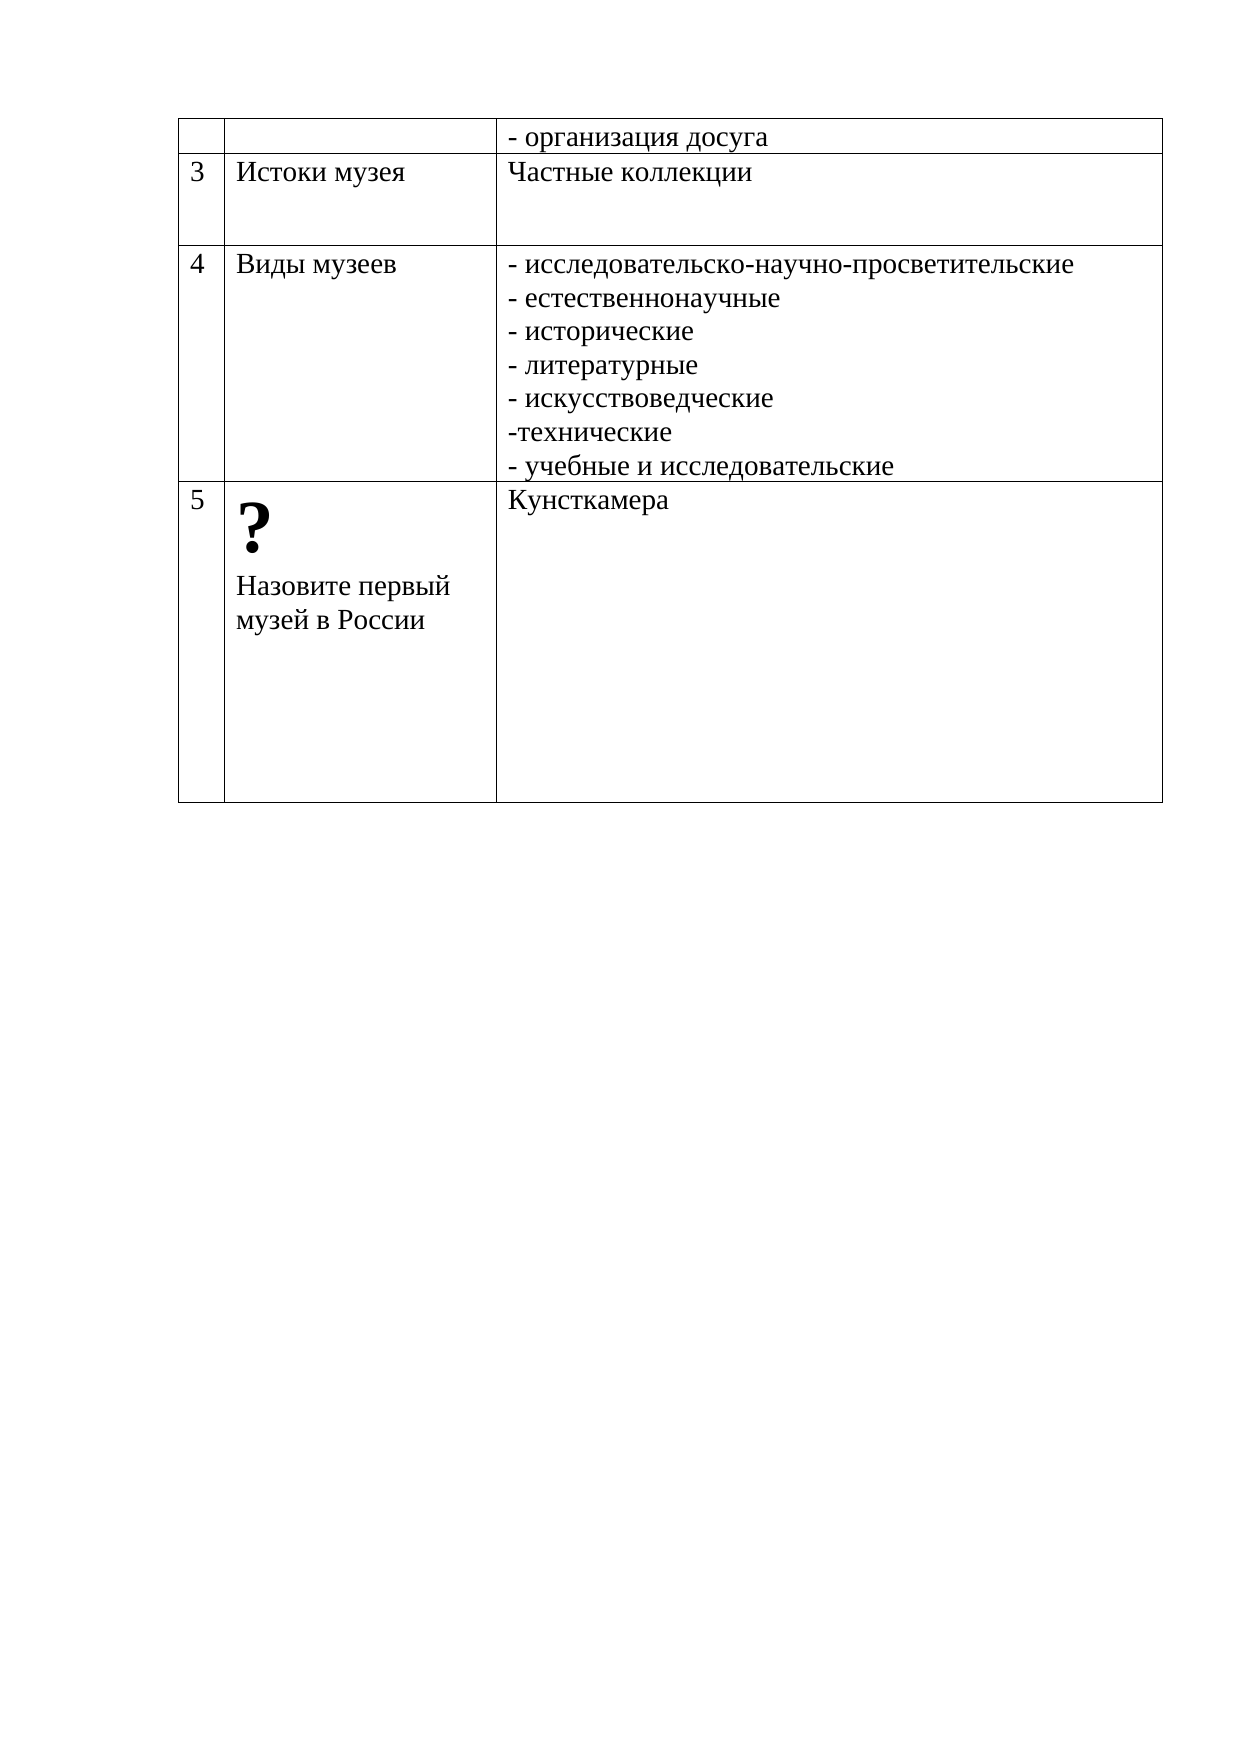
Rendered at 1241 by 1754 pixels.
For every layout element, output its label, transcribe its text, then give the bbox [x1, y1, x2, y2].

table_cell 5 [179, 482, 224, 802]
table_cell ? Назовите первый музей в России [225, 482, 496, 802]
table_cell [497, 119, 1162, 153]
table_cell 2 [179, 119, 224, 153]
table_cell Истоки музея [225, 154, 496, 245]
table_cell Частные коллекции [497, 154, 1162, 245]
table_cell Кунсткамера [497, 482, 1162, 802]
table_cell - исследовательско-научно-просветительские - естественнонаучные - исторические - литературные - искусствоведческие -технические - учебные и исследовательские [497, 246, 1162, 481]
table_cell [225, 119, 496, 153]
table_cell 4 [179, 246, 224, 481]
table_cell Виды музеев [225, 246, 496, 481]
table_cell 3 [179, 154, 224, 245]
